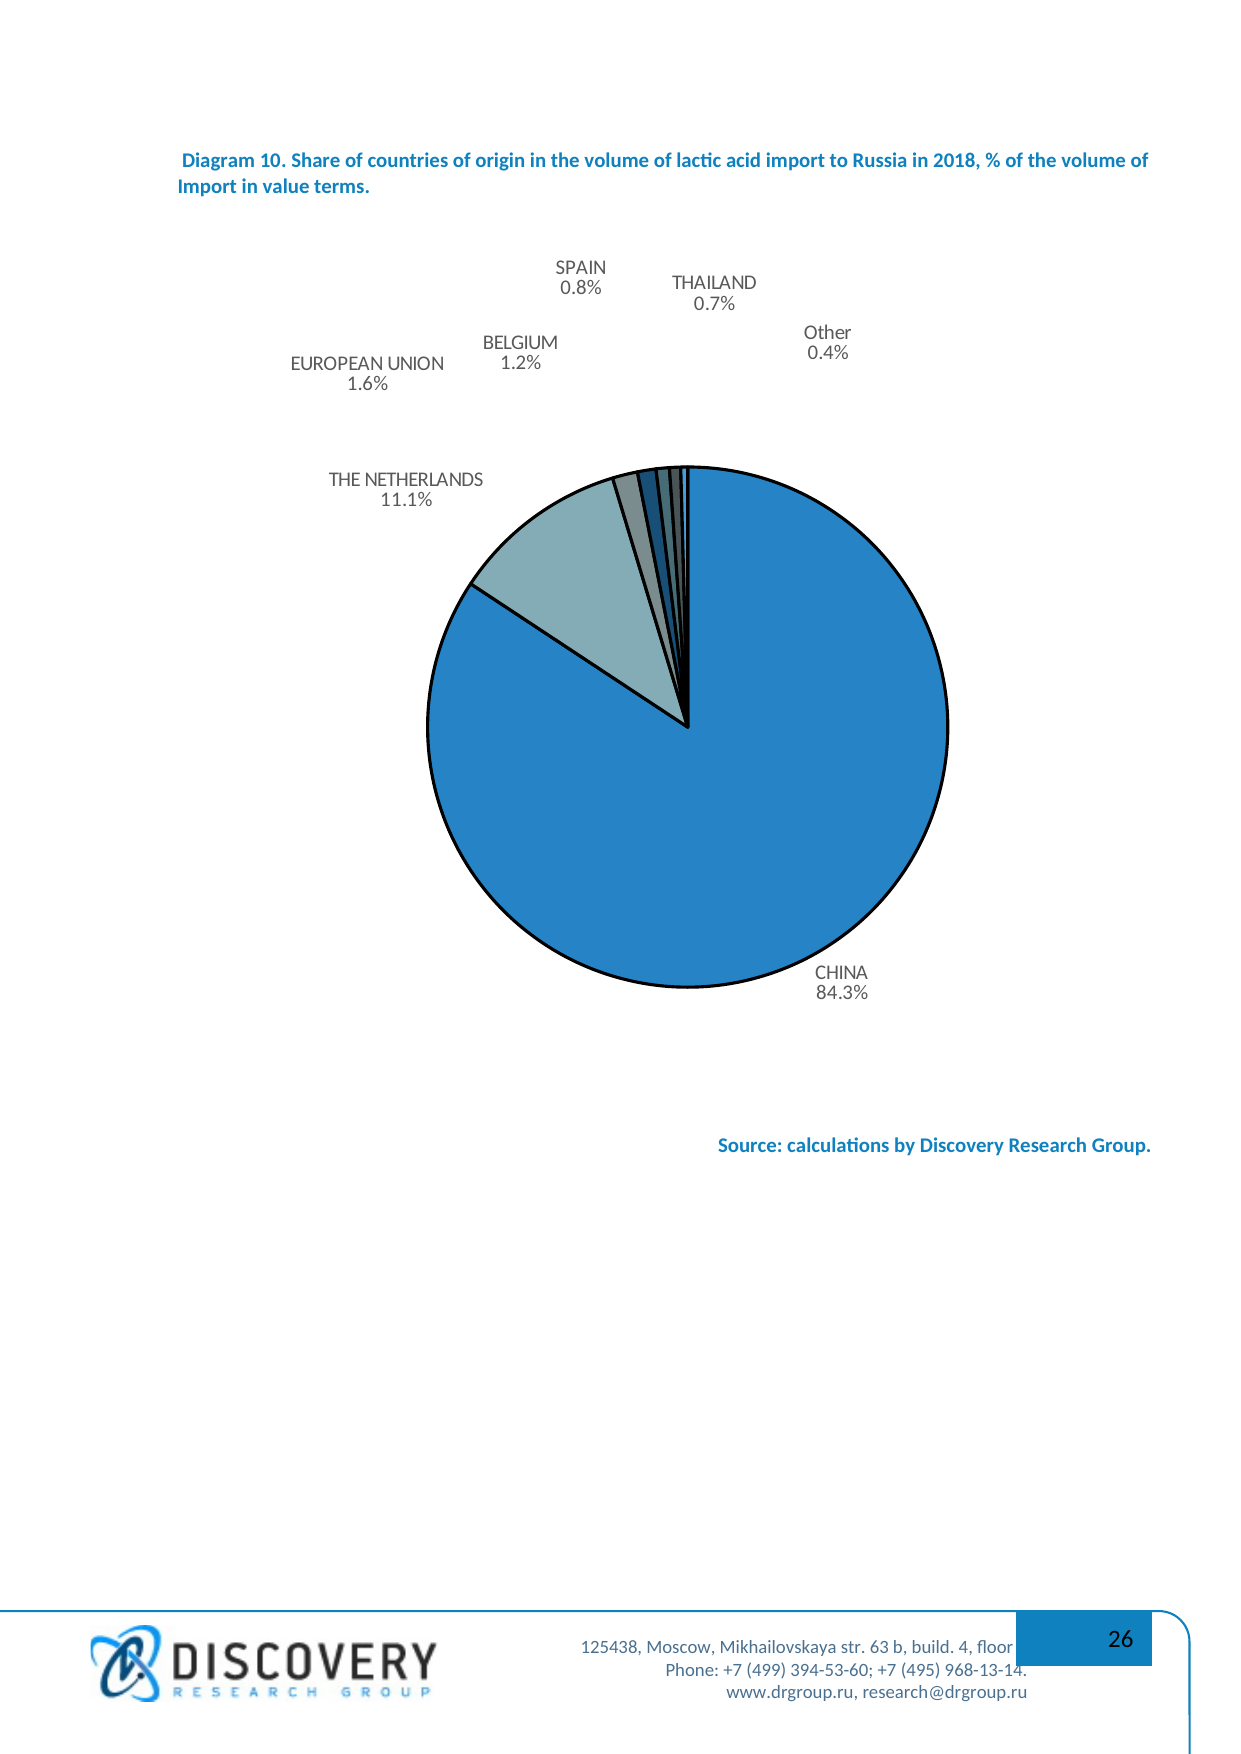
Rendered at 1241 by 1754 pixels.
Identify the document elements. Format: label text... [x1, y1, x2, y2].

text Diagram 10. Share of countries of origin in the volume of lactic acid import to Russia in 2018, % of the volume of Import in value terms. [370, 148, 1152, 198]
picture [90, 1625, 438, 1702]
text Source: calculations by Discovery Research Group. [177, 1132, 1152, 1157]
